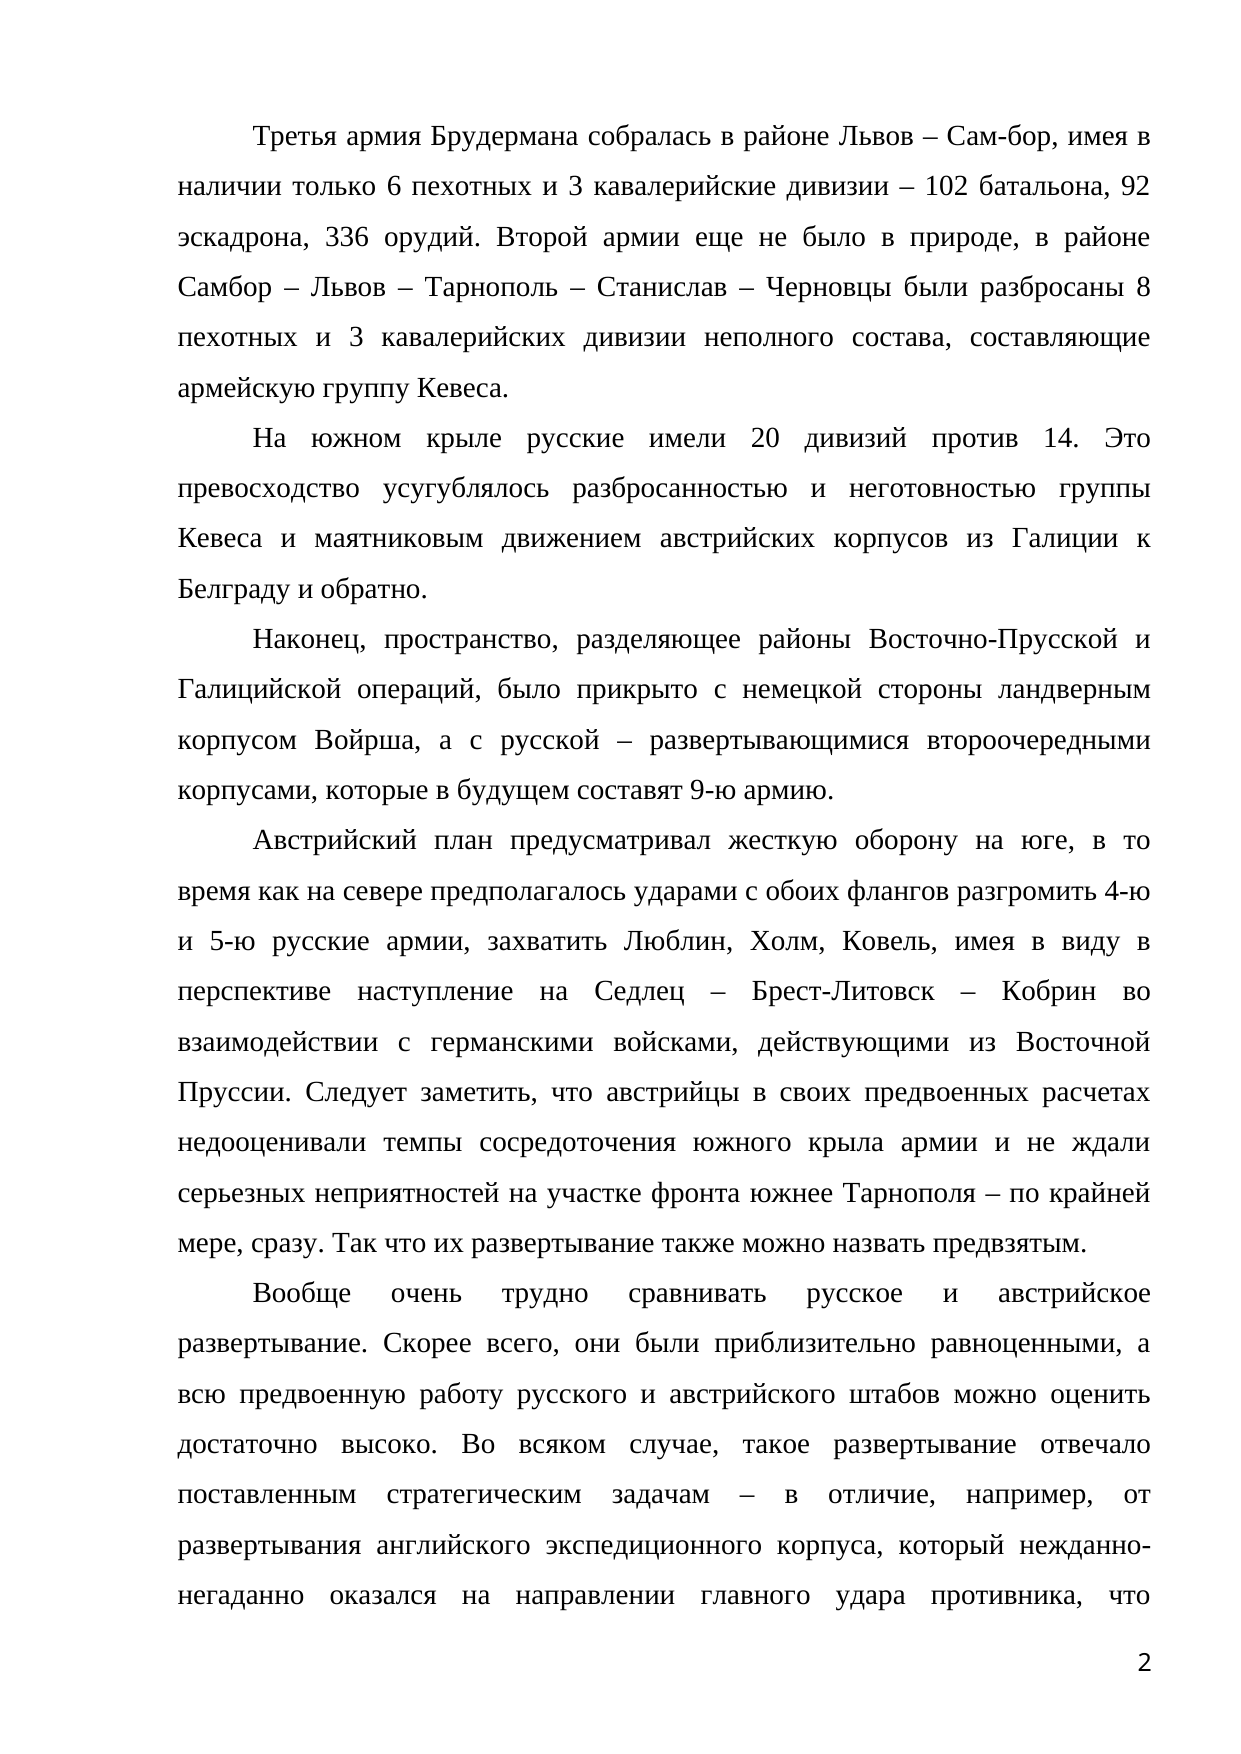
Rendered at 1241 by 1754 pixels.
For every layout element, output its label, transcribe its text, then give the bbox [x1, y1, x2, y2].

text На южном крыле русские имели 20 дивизий против 14. Это превосходство усугублялось разбросанностью и неготовностью группы Кевеса и маятниковым движением австрийских корпусов из Галиции к Белграду и обратно. [177, 420, 1152, 604]
text Австрийский план предусматривал жесткую оборону на юге, в то время как на севере предполагалось ударами с обоих флангов разгромить 4-ю и 5-ю русские армии, захватить Люблин, Холм, Ковель, имея в виду в перспективе наступление на Седлец – Брест-Литовск – Кобрин во взаимодействии с германскими войсками, действующими из Восточной Пруссии. Следует заметить, что австрийцы в своих предвоенных расчетах недооценивали темпы сосредоточения южного крыла армии и не ждали серьезных неприятностей на участке фронта южнее Тарнополя – по крайней мере, сразу. Так что их развертывание также можно назвать предвзятым. [177, 822, 1152, 1258]
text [177, 1275, 1152, 1611]
text Третья армия Брудермана собралась в районе Львов – Сам-бор, имея в наличии только 6 пехотных и 3 кавалерийские дивизии – 102 батальона, 92 эскадрона, 336 орудий. Второй армии еще не было в природе, в районе Самбор – Львов – Тарнополь – Станислав – Черновцы были разбросаны 8 пехотных и 3 кавалерийских дивизии неполного состава, составляющие армейскую группу Кевеса. [177, 118, 1152, 403]
text Наконец, пространство, разделяющее районы Восточно-Прусской и Галицийской операций, было прикрыто с немецкой стороны ландверным корпусом Войрша, а с русской – развертывающимися второочередными корпусами, которые в будущем составят 9-ю армию. [177, 621, 1152, 806]
